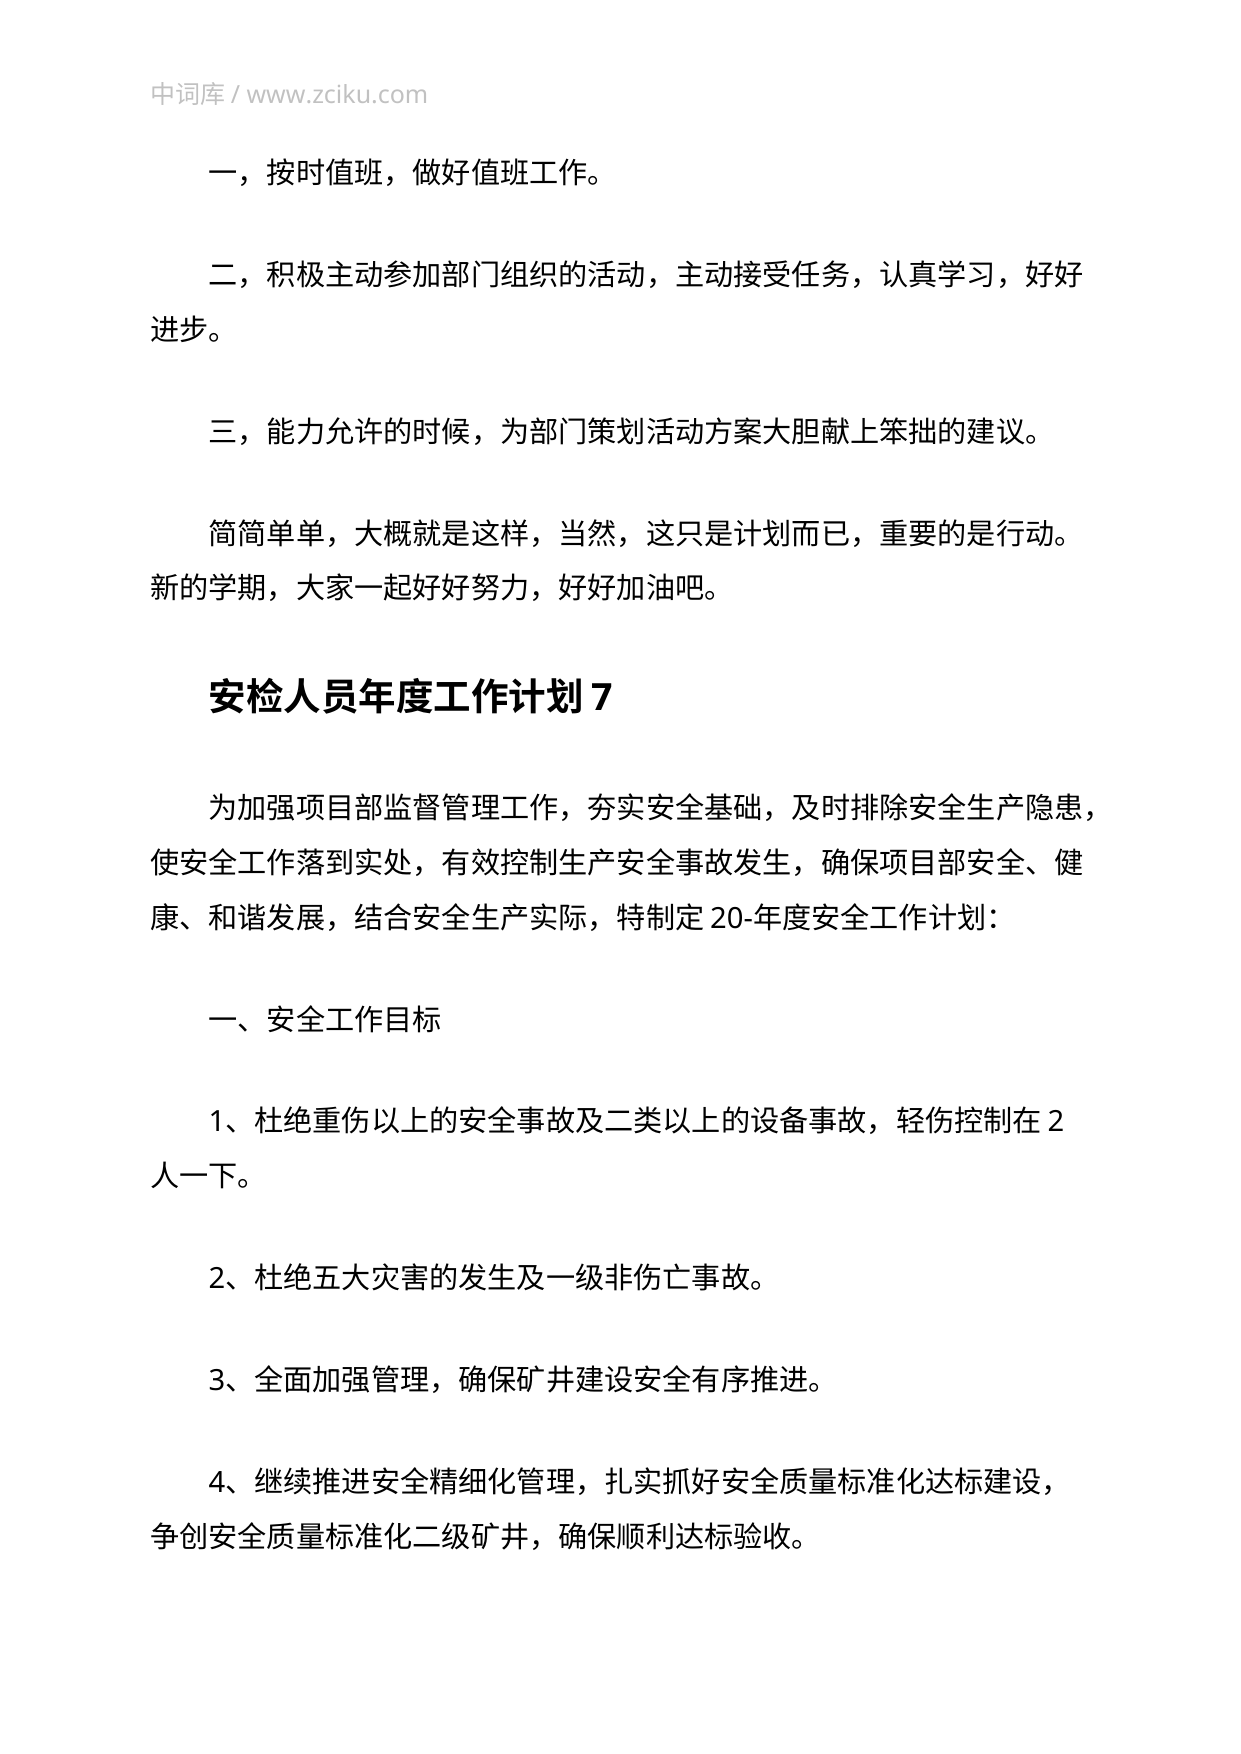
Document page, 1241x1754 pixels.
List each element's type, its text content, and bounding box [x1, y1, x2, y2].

text 1、杜绝重伤以上的安全事故及二类以上的设备事故，轻伤控制在2人一下。 [150, 1098, 1090, 1195]
text 简简单单，大概就是这样，当然，这只是计划而已，重要的是行动。新的学期，大家一起好好努力，好好加油吧。 [150, 510, 1090, 607]
text 为加强项目部监督管理工作，夯实安全基础，及时排除安全生产隐患，使安全工作落到实处，有效控制生产安全事故发生，确保项目部安全、健康、和谐发展，结合安全生产实际，特制定20-年度安全工作计划： [150, 784, 1090, 937]
text 安检人员年度工作计划7 [150, 667, 1090, 721]
text 2、杜绝五大灾害的发生及一级非伤亡事故。 [150, 1255, 1090, 1297]
text 4、继续推进安全精细化管理，扎实抓好安全质量标准化达标建设，争创安全质量标准化二级矿井，确保顺利达标验收。 [150, 1459, 1090, 1556]
text 一、安全工作目标 [150, 996, 1090, 1038]
text 3、全面加强管理，确保矿井建设安全有序推进。 [150, 1357, 1090, 1399]
text 一，按时值班，做好值班工作。 [150, 150, 1090, 192]
text 二，积极主动参加部门组织的活动，主动接受任务，认真学习，好好进步。 [150, 252, 1090, 349]
text 三，能力允许的时候，为部门策划活动方案大胆献上笨拙的建议。 [150, 408, 1090, 451]
